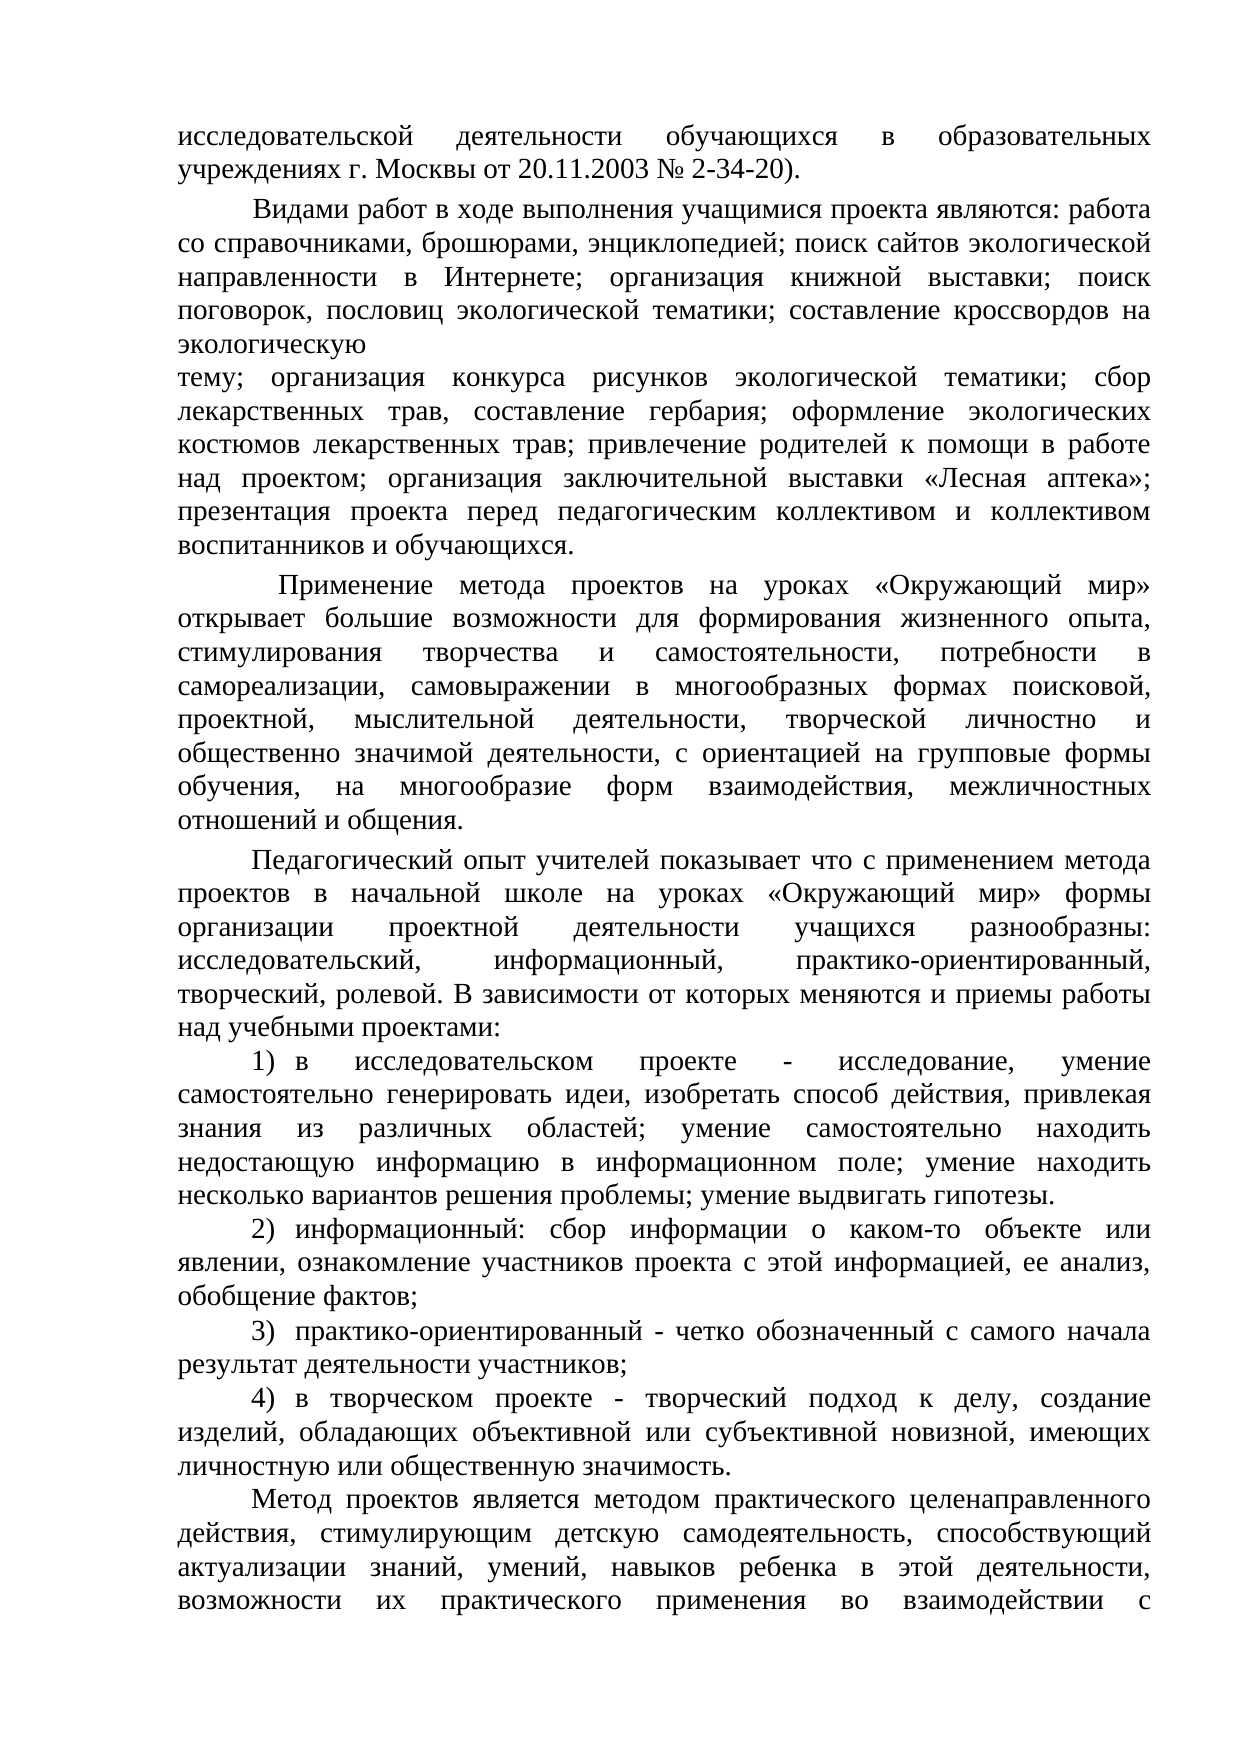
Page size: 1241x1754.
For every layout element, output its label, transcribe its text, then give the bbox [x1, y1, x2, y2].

list в творческом проекте - творческий подход к делу, создание изделий, обладающих объективной или субъективной новизной, имеющих личностную или общественную значимость. [177, 1381, 1152, 1481]
text Применение метода проектов на уроках «Окружающий мир» открывает большие возможности для формирования жизненного опыта, стимулирования творчества и самостоятельности, потребности в самореализации, самовыражении в многообразных формах поисковой, проектной, мыслительной деятельности, творческой личностно и общественно значимой деятельности, с ориентацией на групповые формы обучения, на многообразие форм взаимодействия, межличностных отношений и общения. [177, 567, 1152, 835]
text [177, 1482, 1152, 1616]
list практико-ориентированный - четко обозначенный с самого начала результат деятельности участников; [177, 1313, 1152, 1380]
text Педагогический опыт учителей показывает что с применением метода проектов в начальной школе на уроках «Окружающий мир» формы организации проектной деятельности учащихся разнообразны: исследовательский, информационный, практико-ориентированный, творческий, ролевой. В зависимости от которых меняются и приемы работы над учебными проектами: [177, 842, 1152, 1043]
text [177, 118, 1152, 185]
text Видами работ в ходе выполнения учащимися проекта являются: работа со справочниками, брошюрами, энциклопедией; поиск сайтов экологической направленности в Интернете; организация книжной выставки; поиск поговорок, пословиц экологической тематики; составление кроссвордов на экологическую тему; организация конкурса рисунков экологической тематики; сбор лекарственных трав, составление гербария; оформление экологических костюмов лекарственных трав; привлечение родителей к помощи в работе над проектом; организация заключительной выставки «Лесная аптека»; презентация проекта перед педагогическим коллективом и коллективом воспитанников и обучающихся. [177, 192, 1152, 561]
list информационный: сбор информации о каком-то объекте или явлении, ознакомление участников проекта с этой информацией, ее анализ, обобщение фактов; [177, 1211, 1152, 1311]
list в исследовательском проекте - исследование, умение самостоятельно генерировать идеи, изобретать способ действия, привлекая знания из различных областей; умение самостоятельно находить недостающую информацию в информационном поле; умение находить несколько вариантов решения проблемы; умение выдвигать гипотезы. [177, 1043, 1152, 1211]
